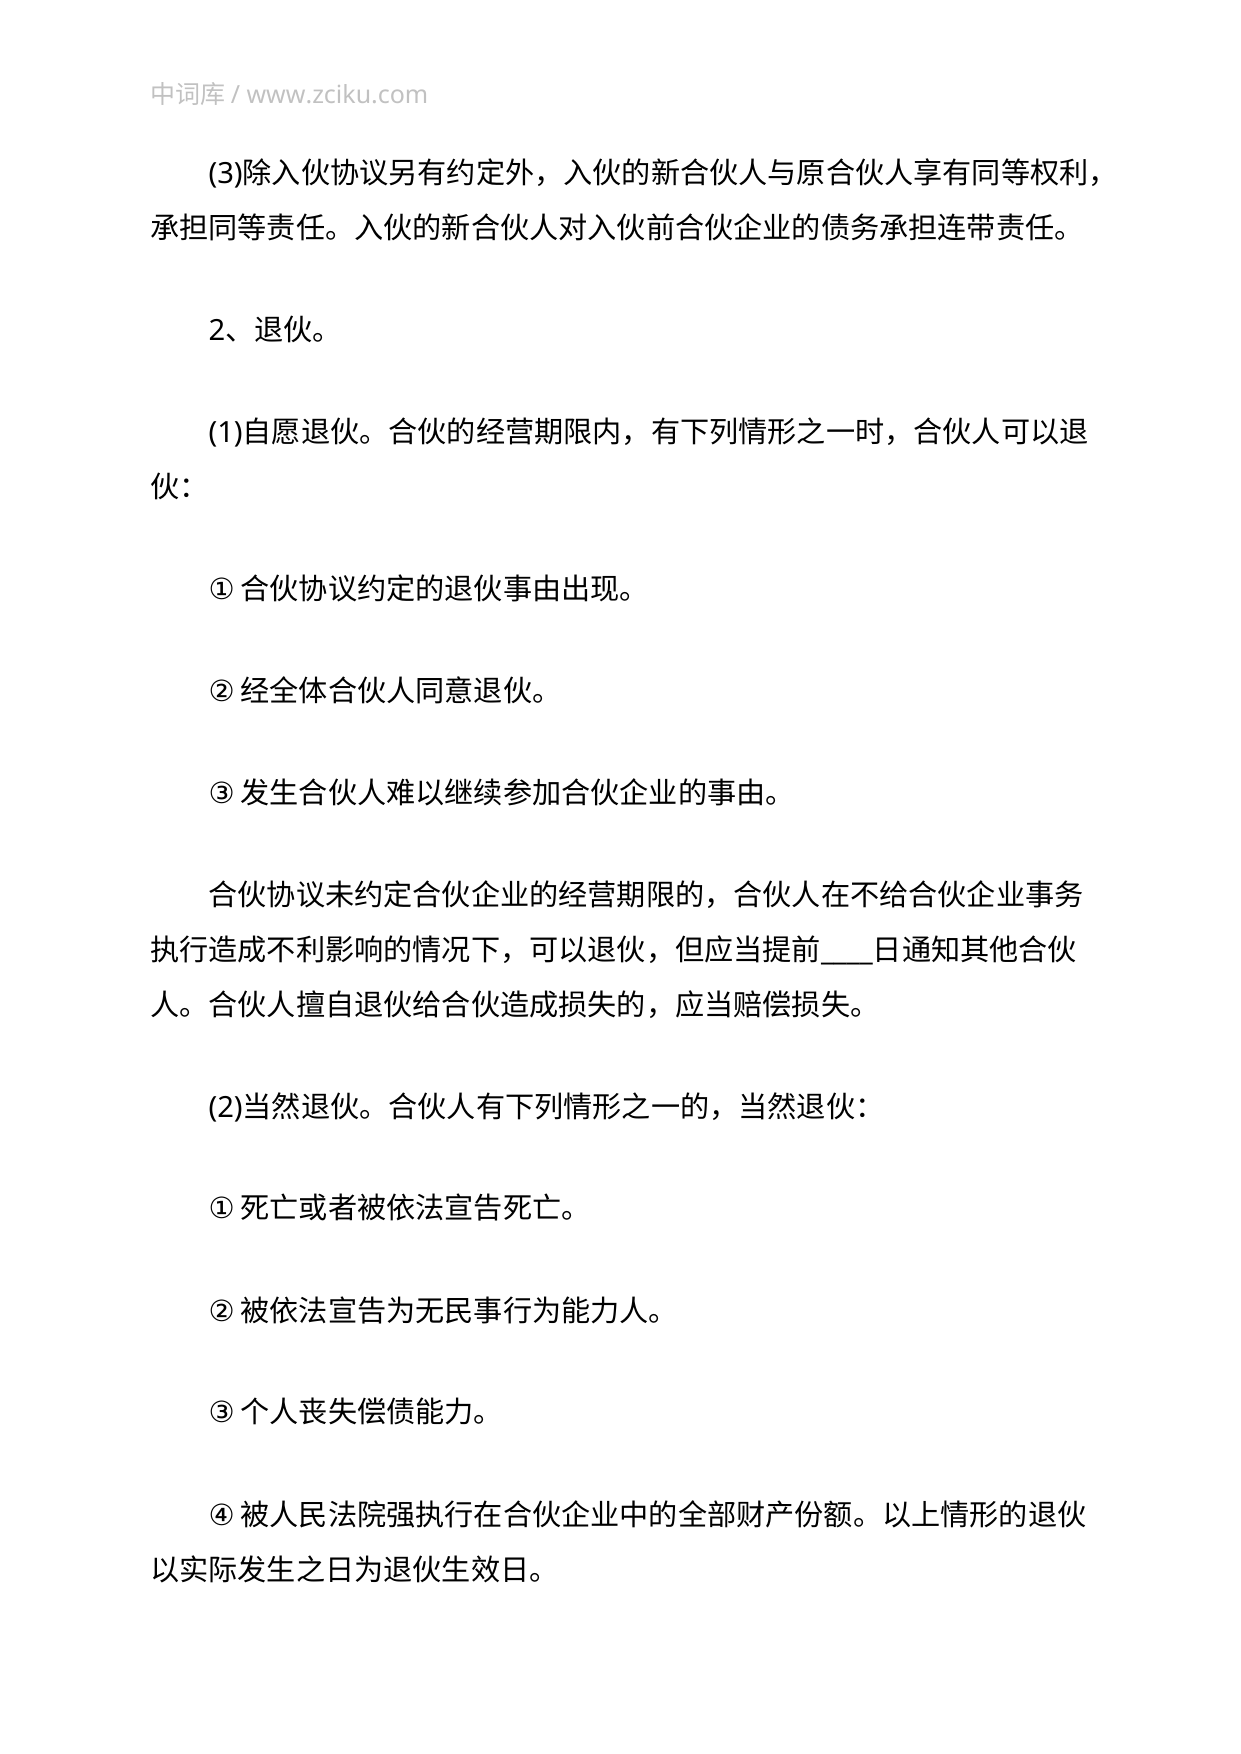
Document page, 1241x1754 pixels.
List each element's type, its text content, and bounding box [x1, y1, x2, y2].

text ③发生合伙人难以继续参加合伙企业的事由。 [150, 769, 1090, 812]
text (3)除入伙协议另有约定外，入伙的新合伙人与原合伙人享有同等权利，承担同等责任。入伙的新合伙人对入伙前合伙企业的债务承担连带责任。 [150, 150, 1090, 247]
text ①死亡或者被依法宣告死亡。 [150, 1185, 1090, 1227]
text 2、退伙。 [150, 307, 1090, 349]
text ①合伙协议约定的退伙事由出现。 [150, 566, 1090, 608]
text (2)当然退伙。合伙人有下列情形之一的，当然退伙： [150, 1083, 1090, 1126]
text ③个人丧失偿债能力。 [150, 1389, 1090, 1431]
text ②被依法宣告为无民事行为能力人。 [150, 1287, 1090, 1329]
text 合伙协议未约定合伙企业的经营期限的，合伙人在不给合伙企业事务执行造成不利影响的情况下，可以退伙，但应当提前____日通知其他合伙人。合伙人擅自退伙给合伙造成损失的，应当赔偿损失。 [150, 871, 1090, 1024]
text ②经全体合伙人同意退伙。 [150, 667, 1090, 710]
text (1)自愿退伙。合伙的经营期限内，有下列情形之一时，合伙人可以退伙： [150, 409, 1090, 506]
text ④被人民法院强执行在合伙企业中的全部财产份额。以上情形的退伙以实际发生之日为退伙生效日。 [150, 1491, 1090, 1588]
